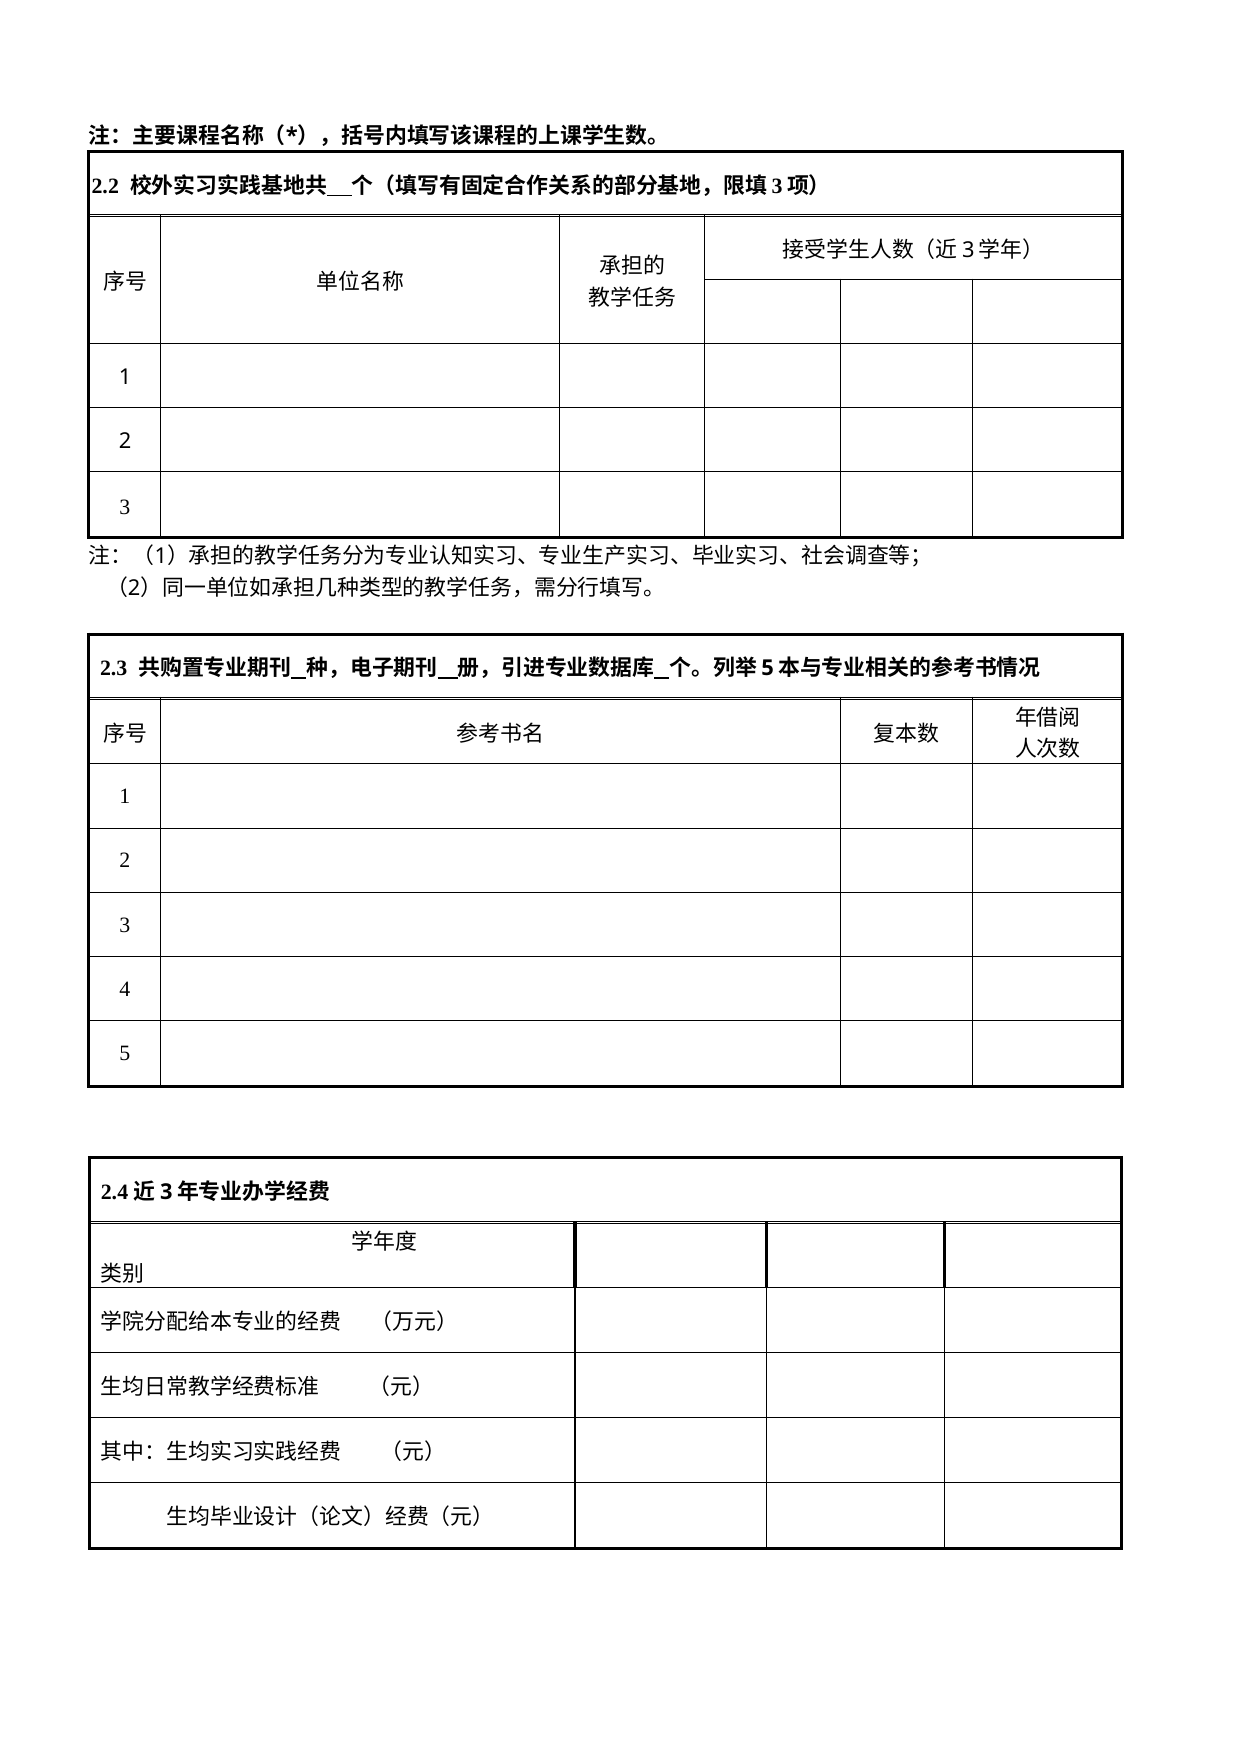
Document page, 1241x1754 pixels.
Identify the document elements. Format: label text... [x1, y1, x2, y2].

table_cell 5 [90, 1021, 160, 1084]
table_cell [767, 1353, 944, 1417]
table_cell [161, 764, 840, 827]
table_cell 序号 [90, 217, 160, 343]
table_cell [767, 1288, 944, 1352]
table_cell 3 [90, 472, 160, 536]
text 注：（1）承担的教学任务分为专业认知实习、专业生产实习、毕业实习、社会调查等； [89, 539, 1122, 570]
table_cell [973, 957, 1121, 1020]
table_cell [705, 472, 840, 536]
table_cell 序号 [90, 700, 160, 763]
table_cell 4 [90, 957, 160, 1020]
table_cell [161, 829, 840, 892]
table_cell 2 [90, 829, 160, 892]
table_cell [705, 408, 840, 471]
table_cell [973, 408, 1121, 471]
table_header 2.4 近3年专业办学经费 [91, 1159, 1120, 1221]
table_cell [161, 893, 840, 956]
table_cell [560, 472, 704, 536]
table_cell [577, 1224, 765, 1287]
table_cell 生均日常教学经费标准 （元） [91, 1353, 574, 1417]
table_cell [161, 957, 840, 1020]
table_cell 接受学生人数（近3学年） [705, 217, 1121, 278]
table_cell [973, 893, 1121, 956]
table_cell [973, 280, 1121, 343]
text （2）同一单位如承担几种类型的教学任务，需分行填写。 [89, 570, 1122, 601]
table_cell [560, 344, 704, 407]
table_header 2.3 共购置专业期刊 种，电子期刊 册，引进专业数据库 个。列举5本与专业相关的参考书情况 [90, 636, 1121, 697]
table_cell 复本数 [841, 700, 972, 763]
table_cell 承担的 教学任务 [560, 217, 704, 343]
table_cell 2 [90, 408, 160, 471]
table_cell [973, 829, 1121, 892]
table_cell [161, 1021, 840, 1084]
table_cell 1 [90, 344, 160, 407]
table_cell [841, 829, 972, 892]
table_cell 1 [90, 764, 160, 827]
table_header 2.2 校外实习实践基地共 个（填写有固定合作关系的部分基地，限填3项） [90, 153, 1121, 214]
table_cell [767, 1483, 944, 1547]
table_cell [841, 472, 972, 536]
table_cell [841, 344, 972, 407]
table_cell [576, 1483, 766, 1547]
table_cell [945, 1288, 1120, 1352]
table_cell [841, 280, 972, 343]
text 注：主要课程名称（*），括号内填写该课程的上课学生数。 [89, 118, 1122, 150]
table_cell 生均毕业设计（论文）经费（元） [91, 1483, 574, 1547]
table_cell [768, 1224, 943, 1287]
table_cell 其中：生均实习实践经费 （元） [91, 1418, 574, 1482]
table_cell 学年度 类别 [91, 1224, 573, 1287]
table_cell [161, 472, 559, 536]
table_cell [560, 408, 704, 471]
table_cell [973, 344, 1121, 407]
table_cell [973, 1021, 1121, 1084]
table_cell [945, 1418, 1120, 1482]
table_cell [705, 344, 840, 407]
table_cell 学院分配给本专业的经费 （万元） [91, 1288, 574, 1352]
table_cell [841, 893, 972, 956]
table_cell [576, 1418, 766, 1482]
table_cell [841, 764, 972, 827]
table_cell 年借阅 人次数 [973, 700, 1121, 763]
table_cell [161, 344, 559, 407]
table_cell [841, 408, 972, 471]
table_cell 单位名称 [161, 217, 559, 343]
table_cell [705, 280, 840, 343]
table_cell [841, 1021, 972, 1084]
table_cell 3 [90, 893, 160, 956]
table_cell 参考书名 [161, 700, 840, 763]
table_cell [973, 764, 1121, 827]
table_cell [767, 1418, 944, 1482]
table_cell [945, 1353, 1120, 1417]
table_cell [161, 408, 559, 471]
table_cell [841, 957, 972, 1020]
table_cell [945, 1483, 1120, 1547]
table_cell [576, 1288, 766, 1352]
table_cell [973, 472, 1121, 536]
table_cell [946, 1224, 1120, 1287]
table_cell [576, 1353, 766, 1417]
